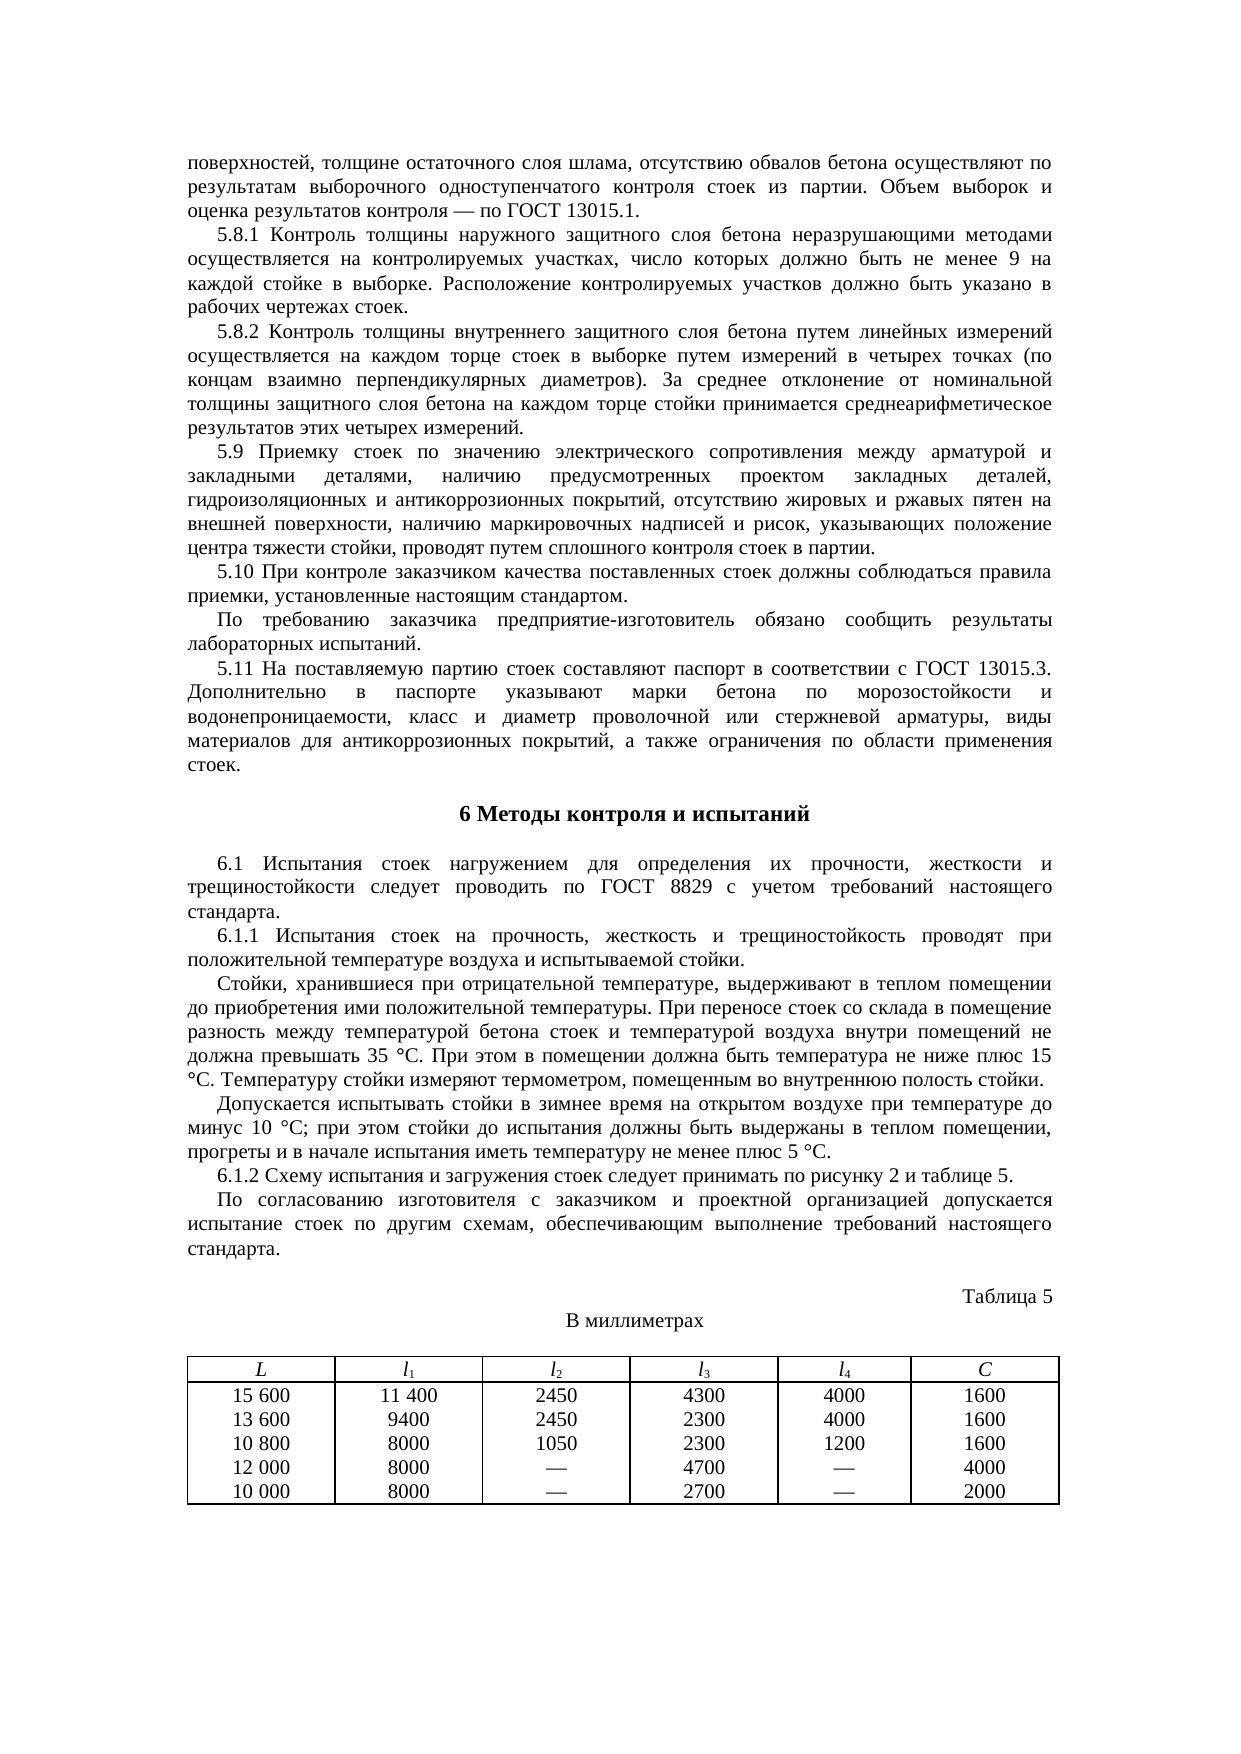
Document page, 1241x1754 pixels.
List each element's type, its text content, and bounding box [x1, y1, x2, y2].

table_cell 2450 [483, 1407, 629, 1431]
table_cell 4700 [631, 1455, 777, 1479]
table_cell 10 000 [188, 1479, 334, 1503]
text По требованию заказчика предприятие-изготовитель обязано сообщить результаты лабораторных испытаний. [187, 607, 1053, 655]
table_cell 2000 [912, 1479, 1058, 1503]
table_cell 1600 [912, 1407, 1058, 1431]
table_cell 2450 [483, 1383, 629, 1407]
table_cell 10 800 [188, 1431, 334, 1455]
table_cell 4000 [912, 1455, 1058, 1479]
text Допускается испытывать стойки в зимнее время на открытом воздухе при температуре до минус 10 °С; при этом стойки до испытания должны быть выдержаны в теплом помещении, прогреты и в начале испытания иметь температуру не менее плюс 5 °С. [187, 1091, 1053, 1163]
text 6 Методы контроля и испытаний [187, 800, 1053, 826]
table_cell 2300 [631, 1407, 777, 1431]
table_cell 8000 [336, 1479, 482, 1503]
table_cell 4300 [631, 1383, 777, 1407]
table_cell 12 000 [188, 1455, 334, 1479]
table_header l2 [483, 1357, 629, 1381]
table_cell 13 600 [188, 1407, 334, 1431]
table_cell 1200 [779, 1431, 910, 1455]
table_header l1 [336, 1357, 482, 1381]
table_cell 1600 [912, 1383, 1058, 1407]
text 6.1.2 Схему испытания и загружения стоек следует принимать по рисунку 2 и таблице 5. [187, 1163, 1053, 1187]
text 5.8.2 Контроль толщины внутреннего защитного слоя бетона путем линейных измерений осуществляется на каждом торце стоек в выборке путем измерений в четырех точках (по концам взаимно перпендикулярных диаметров). За среднее отклонение от номинальной толщины защитного слоя бетона на каждом торце стойки принимается среднеарифметическое результатов этих четырех измерений. [187, 318, 1053, 439]
text По согласованию изготовителя с заказчиком и проектной организацией допускается испытание стоек по другим схемам, обеспечивающим выполнение требований настоящего стандарта. [187, 1187, 1053, 1259]
text 6.1.1 Испытания стоек на прочность, жесткость и трещиностойкость проводят при положительной температуре воздуха и испытываемой стойки. [187, 922, 1053, 971]
table_cell 8000 [336, 1455, 482, 1479]
table_cell — [483, 1479, 629, 1503]
table_cell 4000 [779, 1407, 910, 1431]
table_cell 2300 [631, 1431, 777, 1455]
table_cell 9400 [336, 1407, 482, 1431]
table_cell 15 600 [188, 1383, 334, 1407]
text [187, 150, 1053, 222]
text 5.10 При контроле заказчиком качества поставленных стоек должны соблюдаться правила приемки, установленные настоящим стандартом. [187, 559, 1053, 607]
table_header l3 [631, 1357, 777, 1381]
table_cell — [779, 1479, 910, 1503]
table_header L [188, 1357, 334, 1381]
table_cell 1050 [483, 1431, 629, 1455]
table_cell 8000 [336, 1431, 482, 1455]
table_cell 11 400 [336, 1383, 482, 1407]
table_header l4 [779, 1357, 910, 1381]
text 5.11 На поставляемую партию стоек составляют паспорт в соответствии с ГОСТ 13015.3. Дополнительно в паспорте указывают марки бетона по морозостойкости и водонепроницаемости, класс и диаметр проволочной или стержневой арматуры, виды материалов для антикоррозионных покрытий, а также ограничения по области применения стоек. [187, 655, 1053, 776]
table_cell 1600 [912, 1431, 1058, 1455]
text 6.1 Испытания стоек нагружением для определения их прочности, жесткости и трещиностойкости следует проводить по ГОСТ 8829 с учетом требований настоящего стандарта. [187, 850, 1053, 922]
text Стойки, хранившиеся при отрицательной температуре, выдерживают в теплом помещении до приобретения ими положительной температуры. При переносе стоек со склада в помещение разность между температурой бетона стоек и температурой воздуха внутри помещений не должна превышать 35 °С. При этом в помещении должна быть температура не ниже плюс 15 °С. Температуру стойки измеряют термометром, помещенным во внутреннюю полость стойки. [187, 971, 1053, 1091]
table_cell — [779, 1455, 910, 1479]
table_cell 2700 [631, 1479, 777, 1503]
text 5.8.1 Контроль толщины наружного защитного слоя бетона неразрушающими методами осуществляется на контролируемых участках, число которых должно быть не менее 9 на каждой стойке в выборке. Расположение контролируемых участков должно быть указано в рабочих чертежах стоек. [187, 222, 1053, 318]
table_cell — [483, 1455, 629, 1479]
text Таблица 5 [187, 1283, 1053, 1307]
table_header С [912, 1357, 1058, 1381]
table_cell 4000 [779, 1383, 910, 1407]
text 5.9 Приемку стоек по значению электрического сопротивления между арматурой и закладными деталями, наличию предусмотренных проектом закладных деталей, гидроизоляционных и антикоррозионных покрытий, отсутствию жировых и ржавых пятен на внешней поверхности, наличию маркировочных надписей и рисок, указывающих положение центра тяжести стойки, проводят путем сплошного контроля стоек в партии. [187, 439, 1053, 559]
text В миллиметрах [187, 1307, 1053, 1332]
